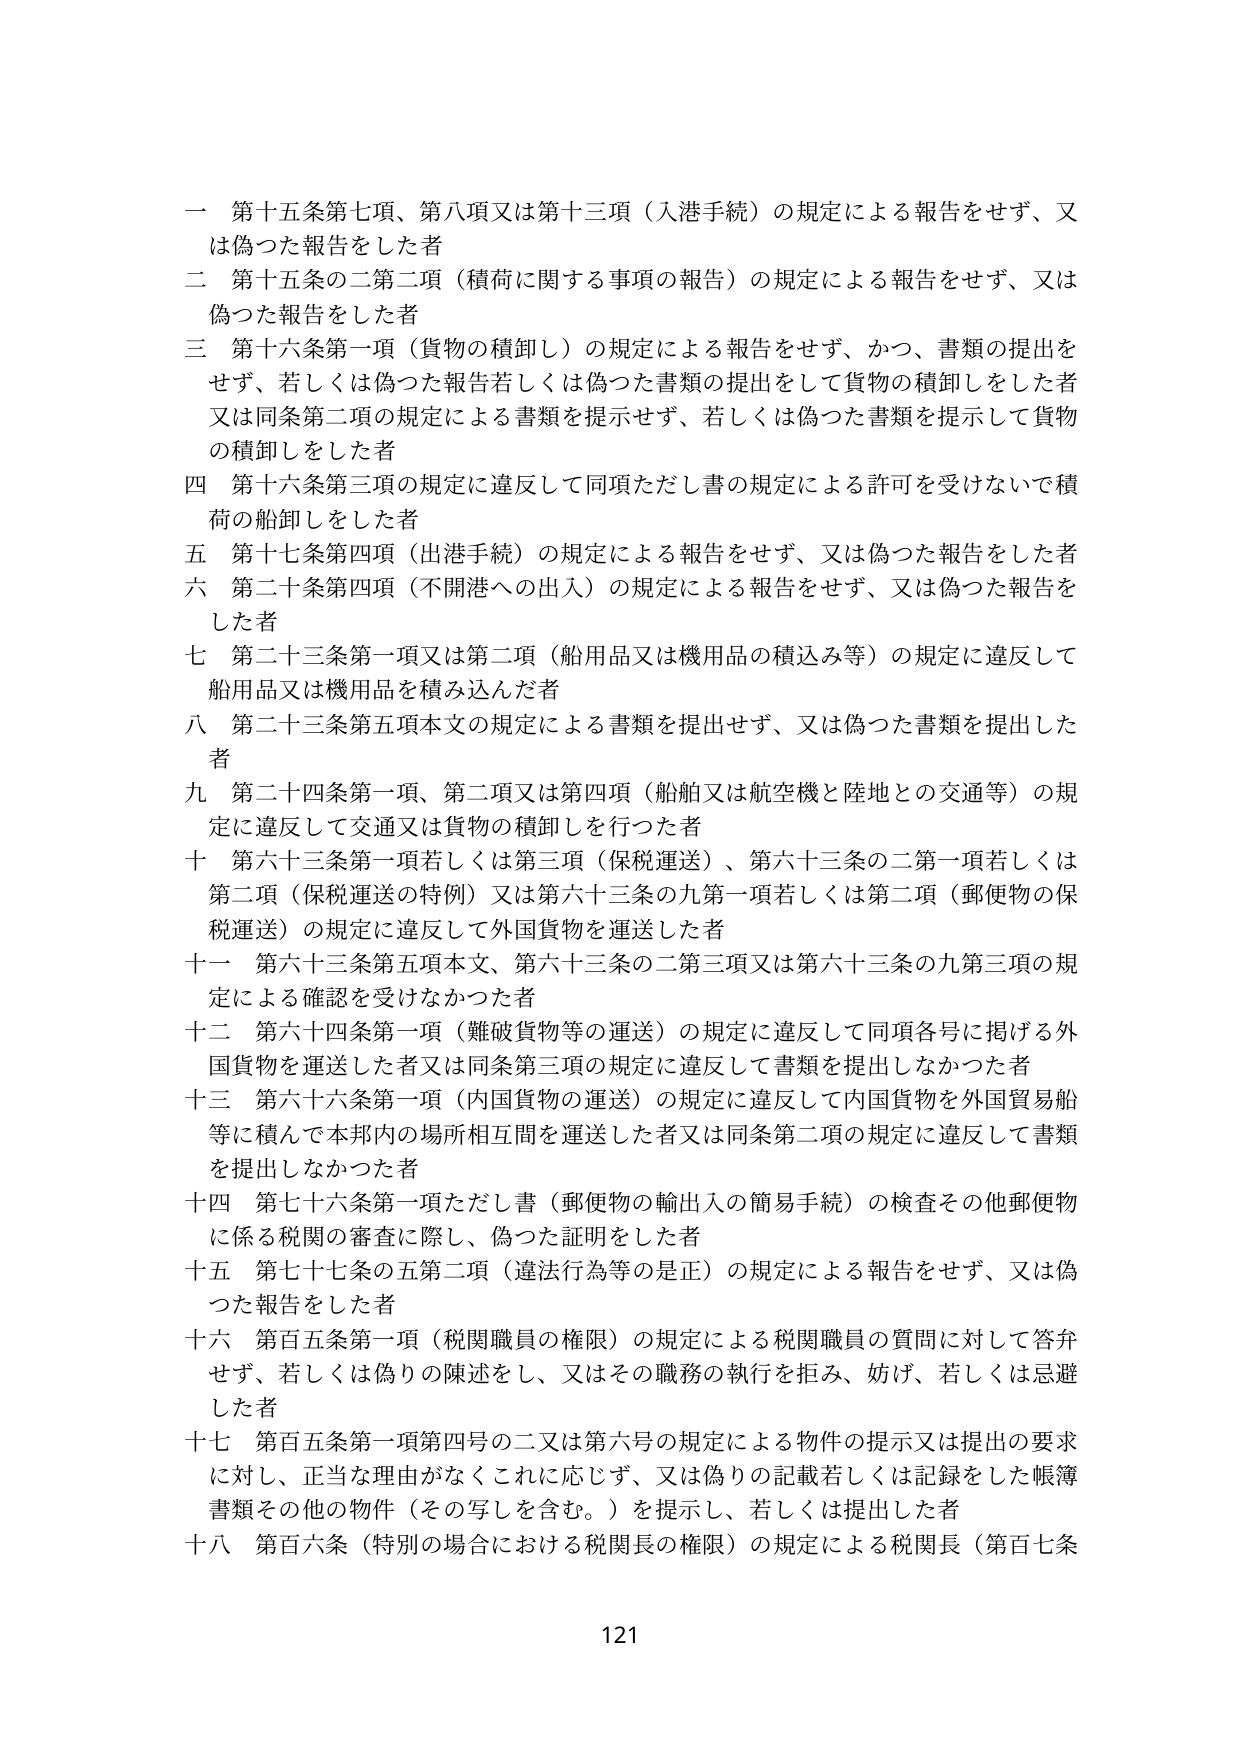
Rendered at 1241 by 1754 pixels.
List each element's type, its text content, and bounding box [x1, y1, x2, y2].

text 十二 第六十四条第一項（難破貨物等の運送）の規定に違反して同項各号に掲げる外国貨物を運送した者又は同条第三項の規定に違反して書類を提出しなかつた者 [184, 1014, 1079, 1082]
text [184, 1526, 1079, 1560]
text 八 第二十三条第五項本文の規定による書類を提出せず、又は偽つた書類を提出した者 [184, 706, 1079, 774]
text 十一 第六十三条第五項本文、第六十三条の二第三項又は第六十三条の九第三項の規定による確認を受けなかつた者 [184, 945, 1079, 1014]
text 十 第六十三条第一項若しくは第三項（保税運送）、第六十三条の二第一項若しくは第二項（保税運送の特例）又は第六十三条の九第一項若しくは第二項（郵便物の保税運送）の規定に違反して外国貨物を運送した者 [184, 843, 1079, 945]
text 三 第十六条第一項（貨物の積卸し）の規定による報告をせず、かつ、書類の提出をせず、若しくは偽つた報告若しくは偽つた書類の提出をして貨物の積卸しをした者又は同条第二項の規定による書類を提示せず、若しくは偽つた書類を提示して貨物の積卸しをした者 [184, 330, 1079, 467]
text 九 第二十四条第一項、第二項又は第四項（船舶又は航空機と陸地との交通等）の規定に違反して交通又は貨物の積卸しを行つた者 [184, 774, 1079, 843]
text 一 第十五条第七項、第八項又は第十三項（入港手続）の規定による報告をせず、又は偽つた報告をした者 [184, 194, 1079, 262]
text 十五 第七十七条の五第二項（違法行為等の是正）の規定による報告をせず、又は偽つた報告をした者 [184, 1253, 1079, 1321]
text 十四 第七十六条第一項ただし書（郵便物の輸出入の簡易手続）の検査その他郵便物に係る税関の審査に際し、偽つた証明をした者 [184, 1184, 1079, 1253]
text 五 第十七条第四項（出港手続）の規定による報告をせず、又は偽つた報告をした者 [184, 535, 1079, 569]
text 四 第十六条第三項の規定に違反して同項ただし書の規定による許可を受けないで積荷の船卸しをした者 [184, 467, 1079, 535]
text 十三 第六十六条第一項（内国貨物の運送）の規定に違反して内国貨物を外国貿易船等に積んで本邦内の場所相互間を運送した者又は同条第二項の規定に違反して書類を提出しなかつた者 [184, 1082, 1079, 1184]
text 十七 第百五条第一項第四号の二又は第六号の規定による物件の提示又は提出の要求に対し、正当な理由がなくこれに応じず、又は偽りの記載若しくは記録をした帳簿書類その他の物件（その写しを含む。）を提示し、若しくは提出した者 [184, 1424, 1079, 1526]
text 六 第二十条第四項（不開港への出入）の規定による報告をせず、又は偽つた報告をした者 [184, 569, 1079, 638]
text 十六 第百五条第一項（税関職員の権限）の規定による税関職員の質問に対して答弁せず、若しくは偽りの陳述をし、又はその職務の執行を拒み、妨げ、若しくは忌避した者 [184, 1321, 1079, 1424]
text 二 第十五条の二第二項（積荷に関する事項の報告）の規定による報告をせず、又は偽つた報告をした者 [184, 262, 1079, 330]
text 七 第二十三条第一項又は第二項（船用品又は機用品の積込み等）の規定に違反して船用品又は機用品を積み込んだ者 [184, 638, 1079, 706]
